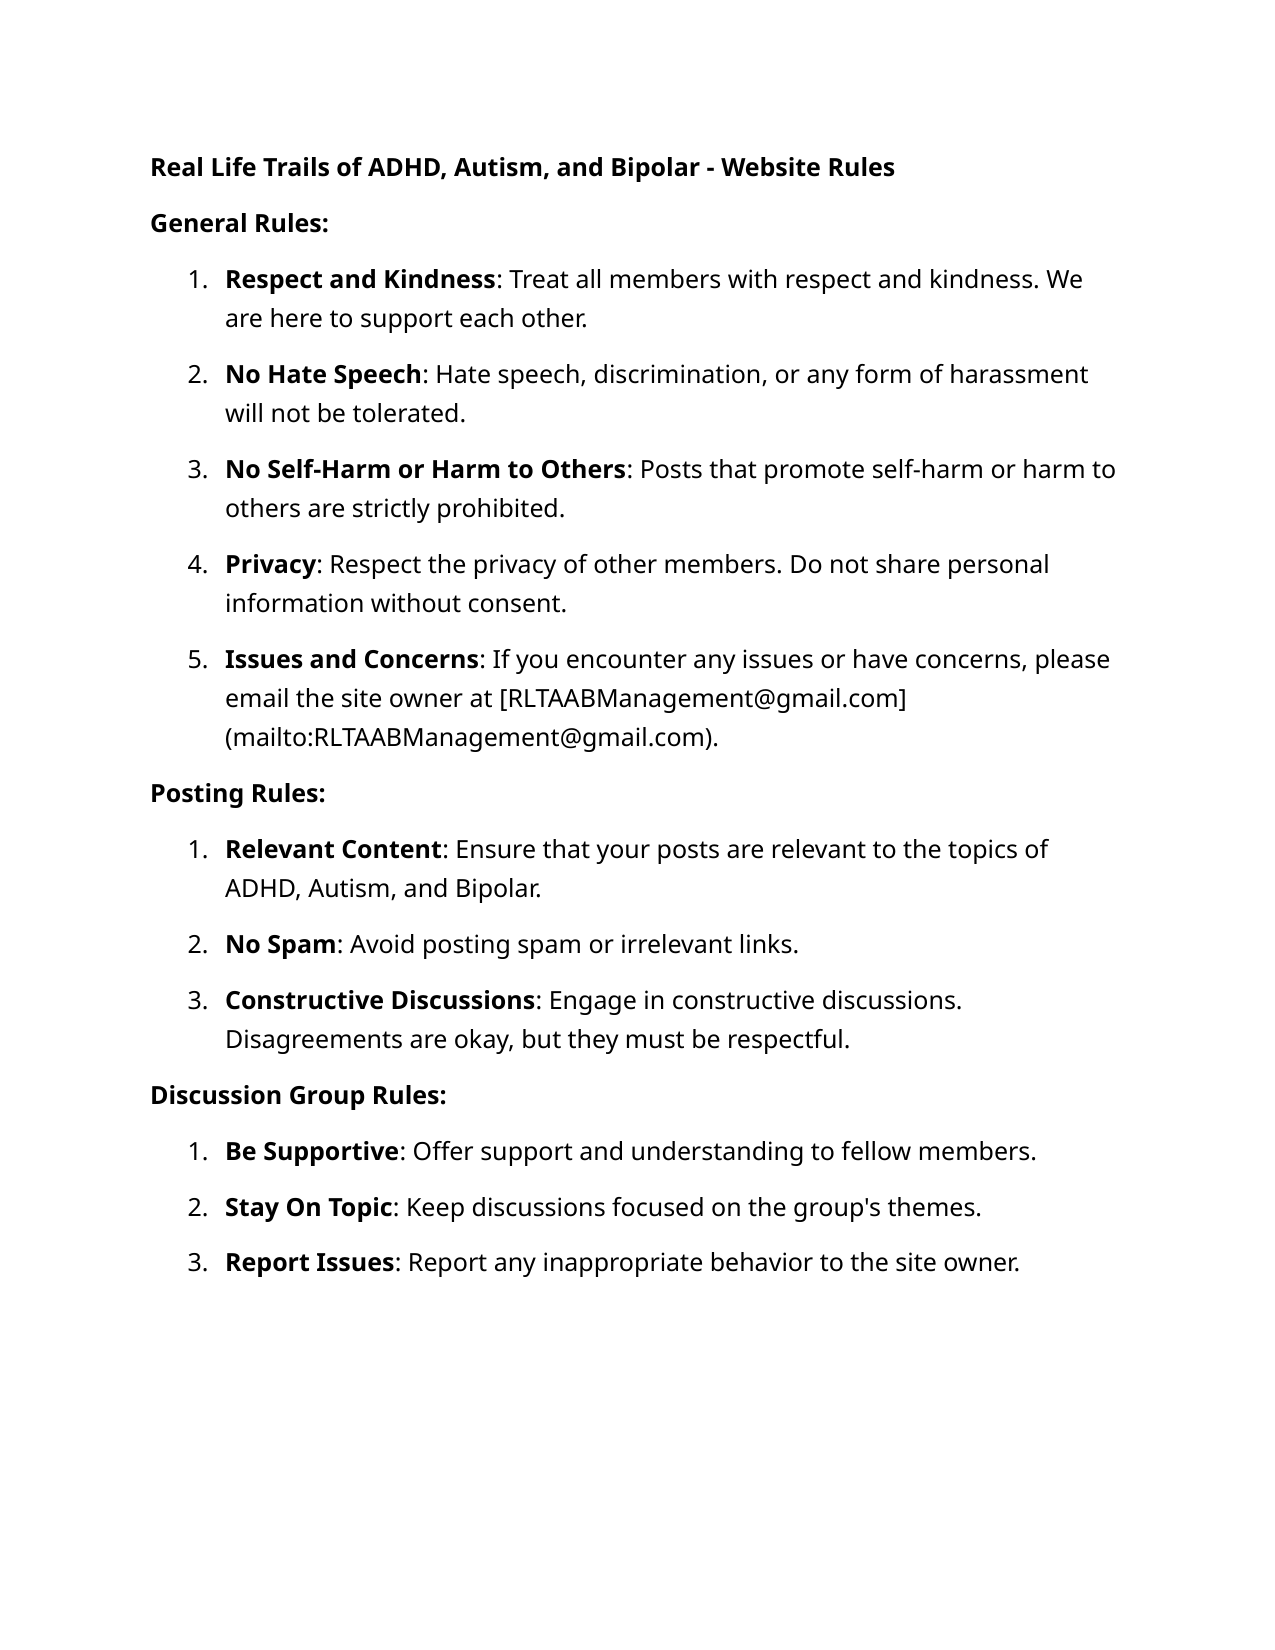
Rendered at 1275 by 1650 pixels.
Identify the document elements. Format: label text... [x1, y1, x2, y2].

list Issues and Concerns: If you encounter any issues or have concerns, please email the site owner at [RLTAABManagement@gmail.com](mailto:RLTAABManagement@gmail.com). [187, 642, 1125, 754]
list No Spam: Avoid posting spam or irrelevant links. [187, 927, 1125, 961]
text General Rules: [150, 206, 1125, 240]
list Respect and Kindness: Treat all members with respect and kindness. We are here to support each other. [187, 262, 1125, 335]
list No Self-Harm or Harm to Others: Posts that promote self-harm or harm to others are strictly prohibited. [187, 452, 1125, 525]
text Discussion Group Rules: [150, 1077, 1125, 1112]
text Real Life Trails of ADHD, Autism, and Bipolar - Website Rules [150, 150, 1125, 184]
list Be Supportive: Offer support and understanding to fellow members. [187, 1133, 1125, 1167]
text Posting Rules: [150, 776, 1125, 810]
list Privacy: Respect the privacy of other members. Do not share personal information without consent. [187, 547, 1125, 620]
list Relevant Content: Ensure that your posts are relevant to the topics of ADHD, Autism, and Bipolar. [187, 832, 1125, 905]
list No Hate Speech: Hate speech, discrimination, or any form of harassment will not be tolerated. [187, 357, 1125, 430]
list Stay On Topic: Keep discussions focused on the group's themes. [187, 1189, 1125, 1223]
list Constructive Discussions: Engage in constructive discussions. Disagreements are okay, but they must be respectful. [187, 982, 1125, 1056]
list Report Issues: Report any inappropriate behavior to the site owner. [187, 1245, 1125, 1279]
